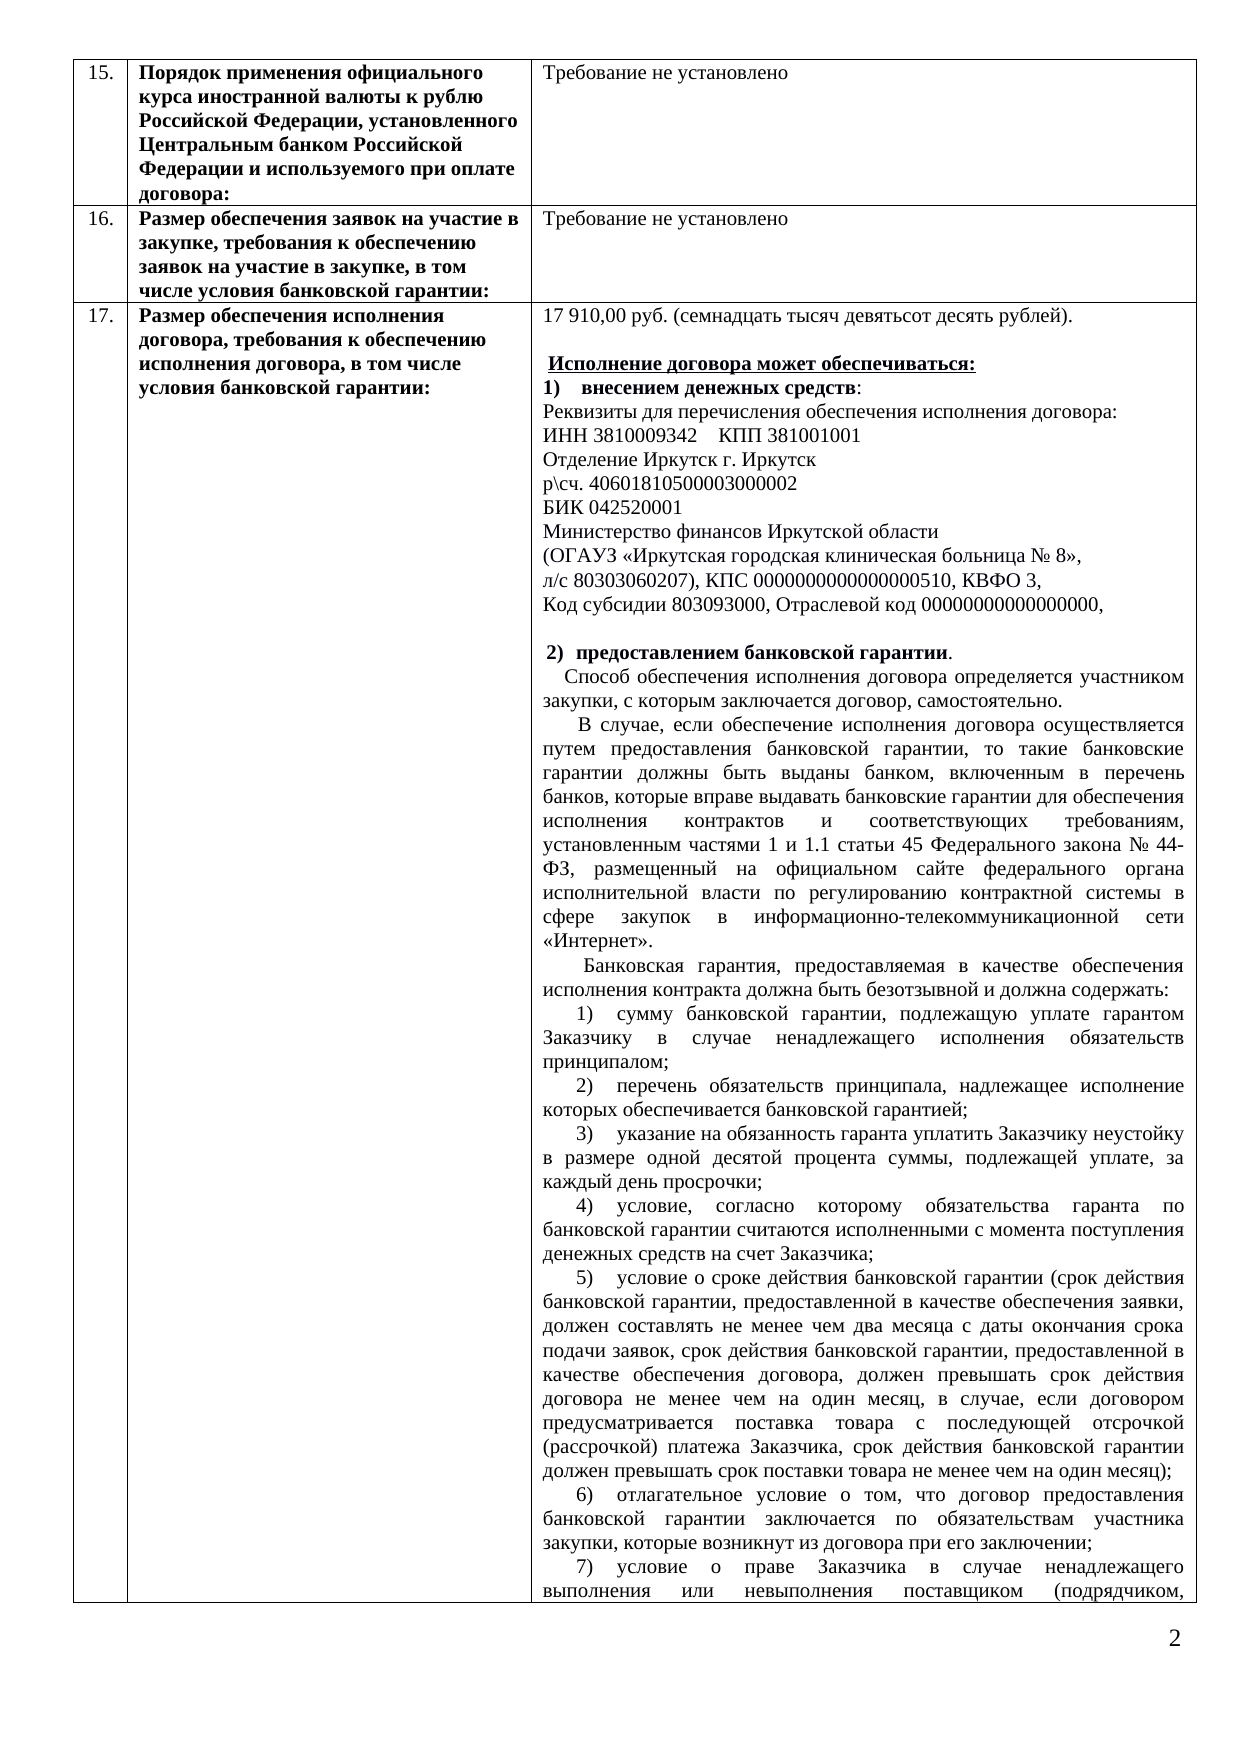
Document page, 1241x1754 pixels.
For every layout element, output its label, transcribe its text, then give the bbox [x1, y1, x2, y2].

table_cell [128, 303, 531, 1602]
table_cell Размер обеспечения заявок на участие в закупке, требования к обеспечению заявок на участие в закупке, в том числе условия банковской гарантии: [128, 206, 531, 302]
table_cell Требование не установлено [532, 206, 1196, 302]
table_cell Требование не установлено [532, 60, 1196, 204]
table_cell 16. [74, 206, 127, 302]
table_cell 15. [74, 60, 127, 204]
table_cell 17. [74, 303, 127, 1602]
table_cell Порядок применения официального курса иностранной валюты к рублю Российской Федерации, установленного Центральным банком Российской Федерации и используемого при оплате договора: [128, 60, 531, 204]
